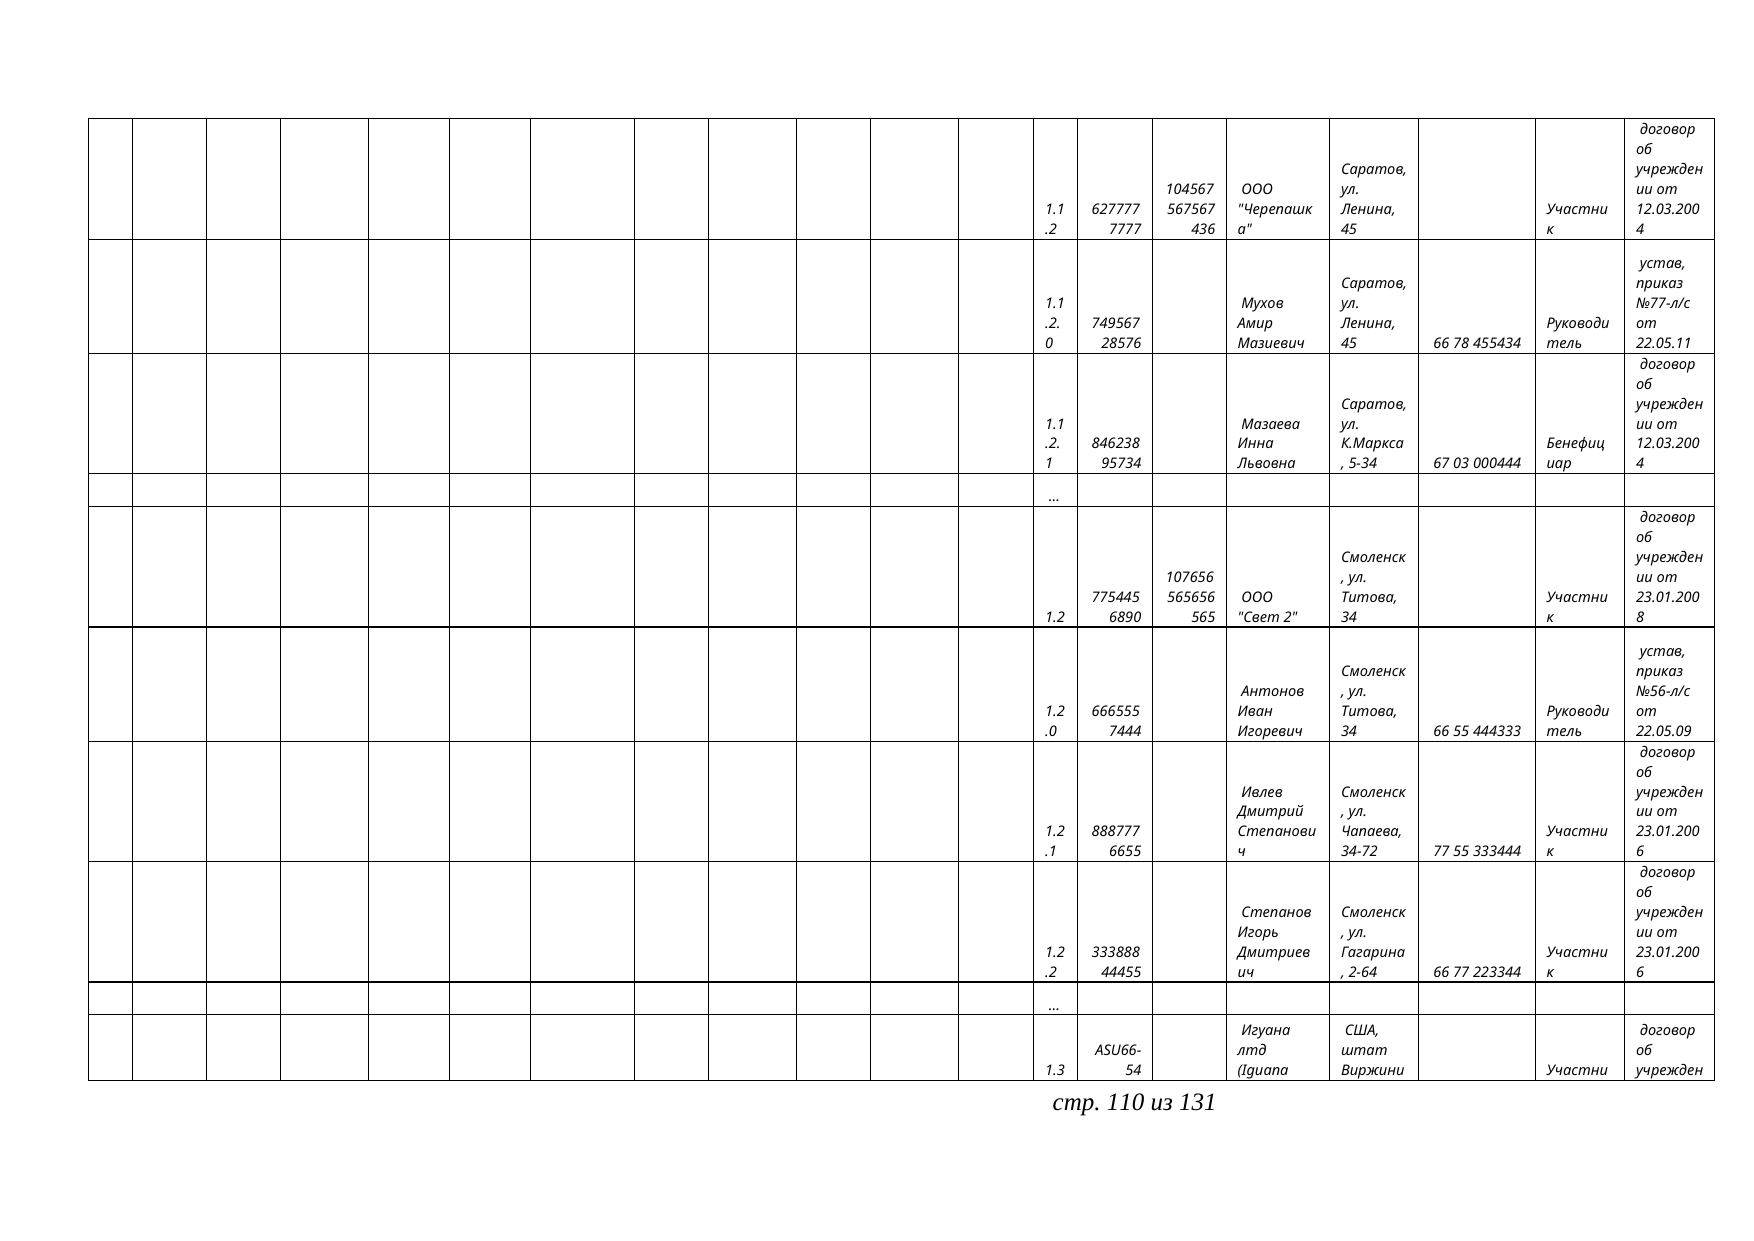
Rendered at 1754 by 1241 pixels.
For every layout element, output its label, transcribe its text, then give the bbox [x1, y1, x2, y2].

table_cell [709, 862, 796, 981]
table_cell [1419, 119, 1535, 238]
table_cell [281, 354, 368, 473]
table_cell [871, 983, 958, 1014]
table_cell 1.1.2 [1034, 119, 1077, 238]
table_cell [89, 862, 132, 981]
table_cell [369, 354, 449, 473]
table_cell договор об учреждении от 23.01.2006 [1625, 742, 1714, 861]
table_cell 6665557444 [1078, 628, 1152, 741]
table_cell [207, 1015, 280, 1080]
table_cell [369, 119, 449, 238]
table_cell 1.2.0 [1034, 628, 1077, 741]
table_cell 66 78 455434 [1419, 240, 1535, 353]
table_cell Смоленск, ул. Титова, 34 [1330, 507, 1418, 626]
table_cell [207, 119, 280, 238]
table_cell [959, 474, 1033, 506]
table_cell [709, 983, 796, 1014]
table_cell [207, 862, 280, 981]
table_cell [709, 1015, 796, 1080]
table_cell ООО "Свет 2" [1227, 507, 1329, 626]
table_cell [207, 507, 280, 626]
table_cell [797, 742, 870, 861]
table_cell [709, 119, 796, 238]
table_cell [635, 742, 708, 861]
table_cell [635, 240, 708, 353]
table_cell [450, 119, 530, 238]
table_cell [1330, 983, 1418, 1014]
table_cell [1419, 507, 1535, 626]
table_cell [871, 119, 958, 238]
table_cell [1153, 862, 1226, 981]
table_cell [635, 862, 708, 981]
table_cell [797, 862, 870, 981]
table_cell 74956728576 [1078, 240, 1152, 353]
table_cell [1536, 983, 1624, 1014]
table_cell [797, 474, 870, 506]
table_cell [635, 983, 708, 1014]
table_cell 84623895734 [1078, 354, 1152, 473]
table_cell [531, 983, 634, 1014]
table_cell [531, 1015, 634, 1080]
table_cell Участник [1536, 742, 1624, 861]
table_cell [959, 354, 1033, 473]
table_cell договор об учреждении от 12.03.2004 [1625, 354, 1714, 473]
table_cell [450, 507, 530, 626]
table_cell [89, 628, 132, 741]
table_cell Саратов, ул. Ленина, 45 [1330, 119, 1418, 238]
table_cell [959, 119, 1033, 238]
table_cell [281, 742, 368, 861]
table_cell [89, 240, 132, 353]
table_cell договор об учреждении от 23.01.2006 [1625, 862, 1714, 981]
table_cell [1330, 474, 1418, 506]
table_cell [89, 354, 132, 473]
table_cell [1153, 983, 1226, 1014]
table_cell 66 55 444333 [1419, 628, 1535, 741]
table_cell [133, 240, 206, 353]
table_cell [133, 983, 206, 1014]
table_cell Антонов Иван Игоревич [1227, 628, 1329, 741]
table_cell [207, 240, 280, 353]
table_cell Саратов, ул. К.Маркса, 5-34 [1330, 354, 1418, 473]
table_cell Смоленск, ул. Гагарина, 2-64 [1330, 862, 1418, 981]
table_cell [133, 1015, 206, 1080]
table_cell [281, 474, 368, 506]
table_cell [133, 354, 206, 473]
table_cell [133, 474, 206, 506]
table_cell [709, 354, 796, 473]
table_cell [281, 983, 368, 1014]
table_cell … [1034, 474, 1077, 506]
table_cell Мазаева Инна Львовна [1227, 354, 1329, 473]
table_cell Руководитель [1536, 628, 1624, 741]
table_cell [1153, 354, 1226, 473]
table_cell [133, 628, 206, 741]
table_cell [1419, 474, 1535, 506]
table_cell 7754456890 [1078, 507, 1152, 626]
table_cell 1.1.2.1 [1034, 354, 1077, 473]
table_cell Смоленск, ул. Чапаева, 34-72 [1330, 742, 1418, 861]
table_cell [133, 119, 206, 238]
table_cell [871, 742, 958, 861]
table_cell [281, 240, 368, 353]
table_cell [709, 742, 796, 861]
table_cell [635, 1015, 708, 1080]
table_cell [959, 240, 1033, 353]
table_cell устав, приказ №77-л/с от 22.05.11 [1625, 240, 1714, 353]
table_cell [797, 1015, 870, 1080]
table_cell [450, 240, 530, 353]
table_cell [635, 628, 708, 741]
table_cell Степанов Игорь Дмитриевич [1227, 862, 1329, 981]
table_cell [635, 354, 708, 473]
table_cell 107656565656565 [1153, 507, 1226, 626]
table_cell Саратов, ул. Ленина, 45 [1330, 240, 1418, 353]
table_cell [1153, 1015, 1226, 1080]
table_cell [369, 474, 449, 506]
table_cell Участник [1536, 1015, 1624, 1080]
table_cell [1419, 1015, 1535, 1080]
table_cell [450, 354, 530, 473]
table_cell Бенефициар [1536, 354, 1624, 473]
table_cell 8887776655 [1078, 742, 1152, 861]
table_cell [797, 119, 870, 238]
table_cell [871, 240, 958, 353]
table_cell [1153, 628, 1226, 741]
table_cell [281, 119, 368, 238]
table_cell [797, 983, 870, 1014]
table_cell [871, 628, 958, 741]
table_cell [797, 628, 870, 741]
table_cell [1536, 474, 1624, 506]
table_cell [1078, 983, 1152, 1014]
table_cell [959, 628, 1033, 741]
table_cell [450, 862, 530, 981]
table_cell [207, 474, 280, 506]
table_cell [959, 862, 1033, 981]
table_cell [89, 742, 132, 861]
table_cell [1330, 1015, 1418, 1080]
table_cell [1625, 1015, 1714, 1080]
table_cell Ивлев Дмитрий Степанович [1227, 742, 1329, 861]
table_cell Участник [1536, 862, 1624, 981]
table_cell [709, 628, 796, 741]
table_cell 1.2.1 [1034, 742, 1077, 861]
table_cell 1.2 [1034, 507, 1077, 626]
table_cell [450, 474, 530, 506]
table_cell [281, 628, 368, 741]
table_cell [531, 354, 634, 473]
table_cell [1227, 474, 1329, 506]
table_cell [635, 119, 708, 238]
table_cell [281, 1015, 368, 1080]
table_cell [959, 507, 1033, 626]
table_cell [531, 474, 634, 506]
table_cell [281, 507, 368, 626]
table_cell устав, приказ №56-л/с от 22.05.09 [1625, 628, 1714, 741]
table_cell [369, 240, 449, 353]
table_cell [531, 862, 634, 981]
table_cell [89, 474, 132, 506]
table_cell [369, 983, 449, 1014]
table_cell [207, 354, 280, 473]
table_cell [450, 1015, 530, 1080]
table_cell [133, 862, 206, 981]
table_cell [531, 628, 634, 741]
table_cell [1625, 119, 1714, 238]
table_cell [1153, 742, 1226, 861]
table_cell [531, 240, 634, 353]
table_cell 6277777777 [1078, 119, 1152, 238]
table_cell [797, 507, 870, 626]
table_cell [450, 628, 530, 741]
table_cell [531, 119, 634, 238]
table_cell [281, 862, 368, 981]
table_cell 104567567567436 [1153, 119, 1226, 238]
table_cell [635, 507, 708, 626]
table_cell [450, 983, 530, 1014]
table_cell 66 77 223344 [1419, 862, 1535, 981]
table_cell [1153, 474, 1226, 506]
table_cell Руководитель [1536, 240, 1624, 353]
table_cell [871, 862, 958, 981]
table_cell [797, 240, 870, 353]
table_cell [1227, 1015, 1329, 1080]
table_cell [207, 983, 280, 1014]
table_cell 1.3 [1034, 1015, 1077, 1080]
table_cell [871, 1015, 958, 1080]
table_cell [133, 507, 206, 626]
table_cell [1419, 983, 1535, 1014]
table_cell [369, 628, 449, 741]
table_cell ООО "Черепашка" [1227, 119, 1329, 238]
table_cell [709, 474, 796, 506]
table_cell [871, 354, 958, 473]
table_cell [709, 507, 796, 626]
table_cell [207, 628, 280, 741]
table_cell [207, 742, 280, 861]
table_cell 67 03 000444 [1419, 354, 1535, 473]
table_cell [1078, 474, 1152, 506]
table_cell [1227, 983, 1329, 1014]
table_cell [89, 1015, 132, 1080]
table_cell [369, 862, 449, 981]
table_cell Участник [1536, 119, 1624, 238]
table_cell Мухов Амир Мазиевич [1227, 240, 1329, 353]
table_cell [1153, 240, 1226, 353]
table_cell [635, 474, 708, 506]
table_cell 1.2.2 [1034, 862, 1077, 981]
table_cell [531, 742, 634, 861]
table_cell [89, 507, 132, 626]
table_cell … [1034, 983, 1077, 1014]
table_cell [369, 742, 449, 861]
table_cell [709, 240, 796, 353]
table_cell [871, 507, 958, 626]
table_cell [531, 507, 634, 626]
table_cell [959, 742, 1033, 861]
table_cell договор об учреждении от 23.01.2008 [1625, 507, 1714, 626]
table_cell Смоленск, ул. Титова, 34 [1330, 628, 1418, 741]
table_cell [797, 354, 870, 473]
table_cell [450, 742, 530, 861]
table_cell [369, 1015, 449, 1080]
table_cell [959, 1015, 1033, 1080]
table_cell [871, 474, 958, 506]
table_cell [1625, 474, 1714, 506]
table_cell [89, 119, 132, 238]
table_cell [369, 507, 449, 626]
table_cell Участник [1536, 507, 1624, 626]
table_cell 77 55 333444 [1419, 742, 1535, 861]
table_cell [959, 983, 1033, 1014]
table_cell 1.1.2.0 [1034, 240, 1077, 353]
table_cell ASU66-54 [1078, 1015, 1152, 1080]
table_cell [1625, 983, 1714, 1014]
table_cell [89, 983, 132, 1014]
table_cell 33388844455 [1078, 862, 1152, 981]
table_cell [133, 742, 206, 861]
